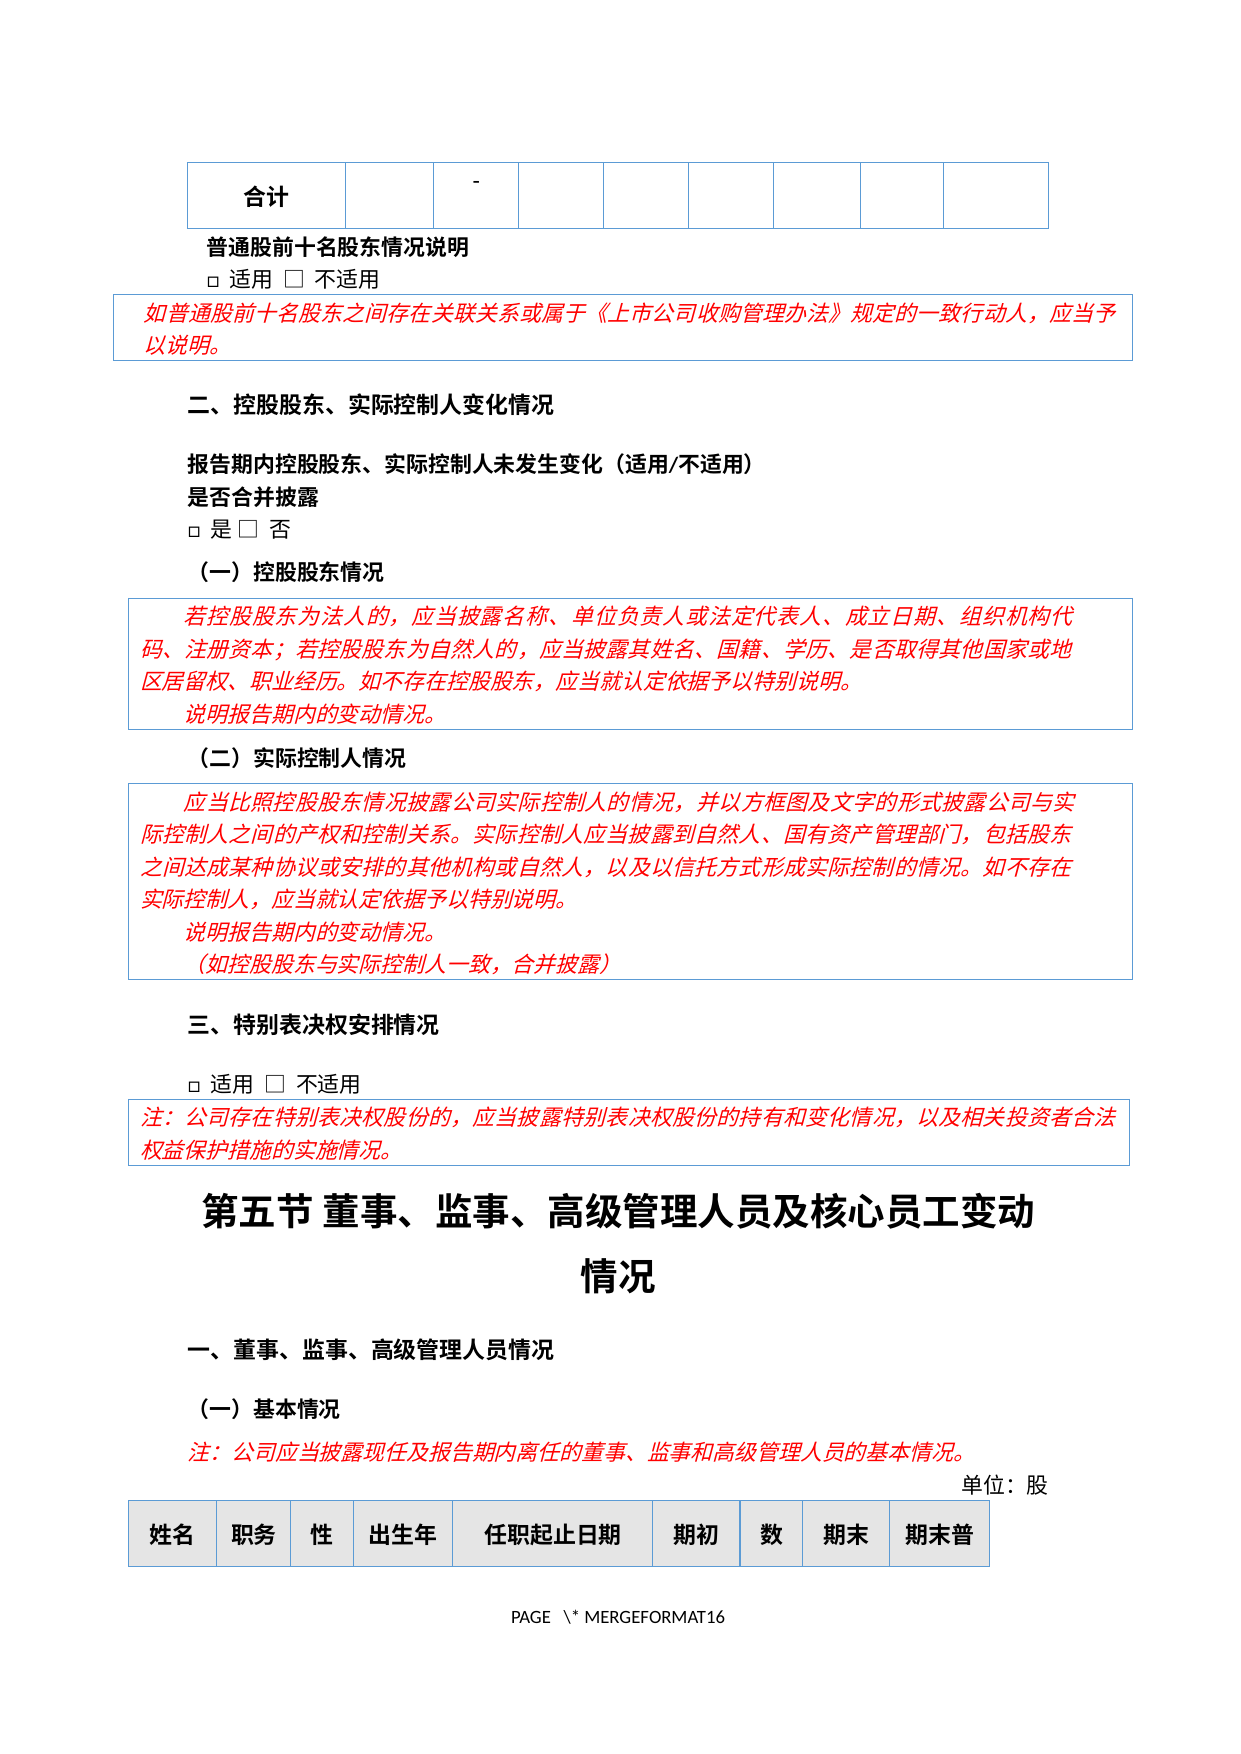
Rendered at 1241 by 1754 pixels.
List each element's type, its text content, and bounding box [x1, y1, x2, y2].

text 普通股前十名股东情况说明 [206, 229, 1048, 262]
text □ 适用 □ 不适用 [187, 1066, 1048, 1099]
text 是否合并披露 [187, 479, 1048, 512]
text 注：公司应当披露现任及报告期内离任的董事、监事和高级管理人员的基本情况。 [187, 1435, 1048, 1467]
table_cell [861, 163, 943, 228]
table_cell - [434, 163, 518, 228]
table_cell 合计 [188, 163, 345, 228]
subtitle （一）控股股东情况 [187, 555, 1048, 587]
subtitle 三、特别表决权安排情况 [187, 991, 1048, 1056]
table_header 如普通股前十名股东之间存在关联关系或属于《上市公司收购管理办法》规定的一致行动人，应当予以说明。 [114, 295, 1132, 360]
subtitle 一、董事、监事、高级管理人员情况 [187, 1317, 1048, 1382]
table_header 若控股股东为法人的，应当披露名称、单位负责人或法定代表人、成立日期、组织机构代码、注册资本；若控股股东为自然人的，应当披露其姓名、国籍、学历、是否取得其他国家或地区居留权、职业经历。如不存在控股股东，应当就认定依据予以特别说明。 说明报告期内的变动情况。 [129, 599, 1132, 729]
subtitle （二）实际控制人情况 [187, 740, 1048, 773]
text 单位：股 [187, 1467, 1048, 1500]
table_cell [346, 163, 433, 228]
table_header 期末持普通股股数 [803, 1501, 889, 1566]
table_cell [774, 163, 860, 228]
subtitle 二、控股股东、实际控制人变化情况 [187, 372, 1048, 437]
subtitle 第五节 董事、监事、高级管理人员及核心员工变动情况 [187, 1176, 1048, 1306]
table_header 应当比照控股股东情况披露公司实际控制人的情况，并以方框图及文字的形式披露公司与实际控制人之间的产权和控制关系。实际控制人应当披露到自然人、国有资产管理部门，包括股东之间达成某种协议或安排的其他机构或自然人，以及以信托方式形成实际控制的情况。如不存在实际控制人，应当就认定依据予以特别说明。 说明报告期内的变动情况。 （如控股股东与实际控制人一致，合并披露） [129, 784, 1132, 979]
table_header 注：公司存在特别表决权股份的，应当披露特别表决权股份的持有和变化情况，以及相关投资者合法权益保护措施的实施情况。 [129, 1100, 1129, 1165]
table_header 期初持普通股股数 [653, 1501, 739, 1566]
table_header 任职起止日期 [453, 1501, 652, 1566]
table_cell [944, 163, 1048, 228]
table_header 期末普通股持股比例% [890, 1501, 989, 1566]
table_cell [604, 163, 688, 228]
table_header 出生年月 [354, 1501, 452, 1566]
text □ 是 □ 否 [187, 512, 1048, 544]
subtitle （一）基本情况 [187, 1392, 1048, 1424]
table_cell [519, 163, 603, 228]
text 报告期内控股股东、实际控制人未发生变化（适用/不适用） [187, 447, 1048, 479]
table_cell [689, 163, 773, 228]
text □ 适用 □ 不适用 [206, 262, 1048, 294]
table_header 姓名 [129, 1501, 216, 1566]
table_header 数量变动 [741, 1501, 802, 1566]
table_header 职务 [217, 1501, 290, 1566]
table_header 性别 [291, 1501, 353, 1566]
